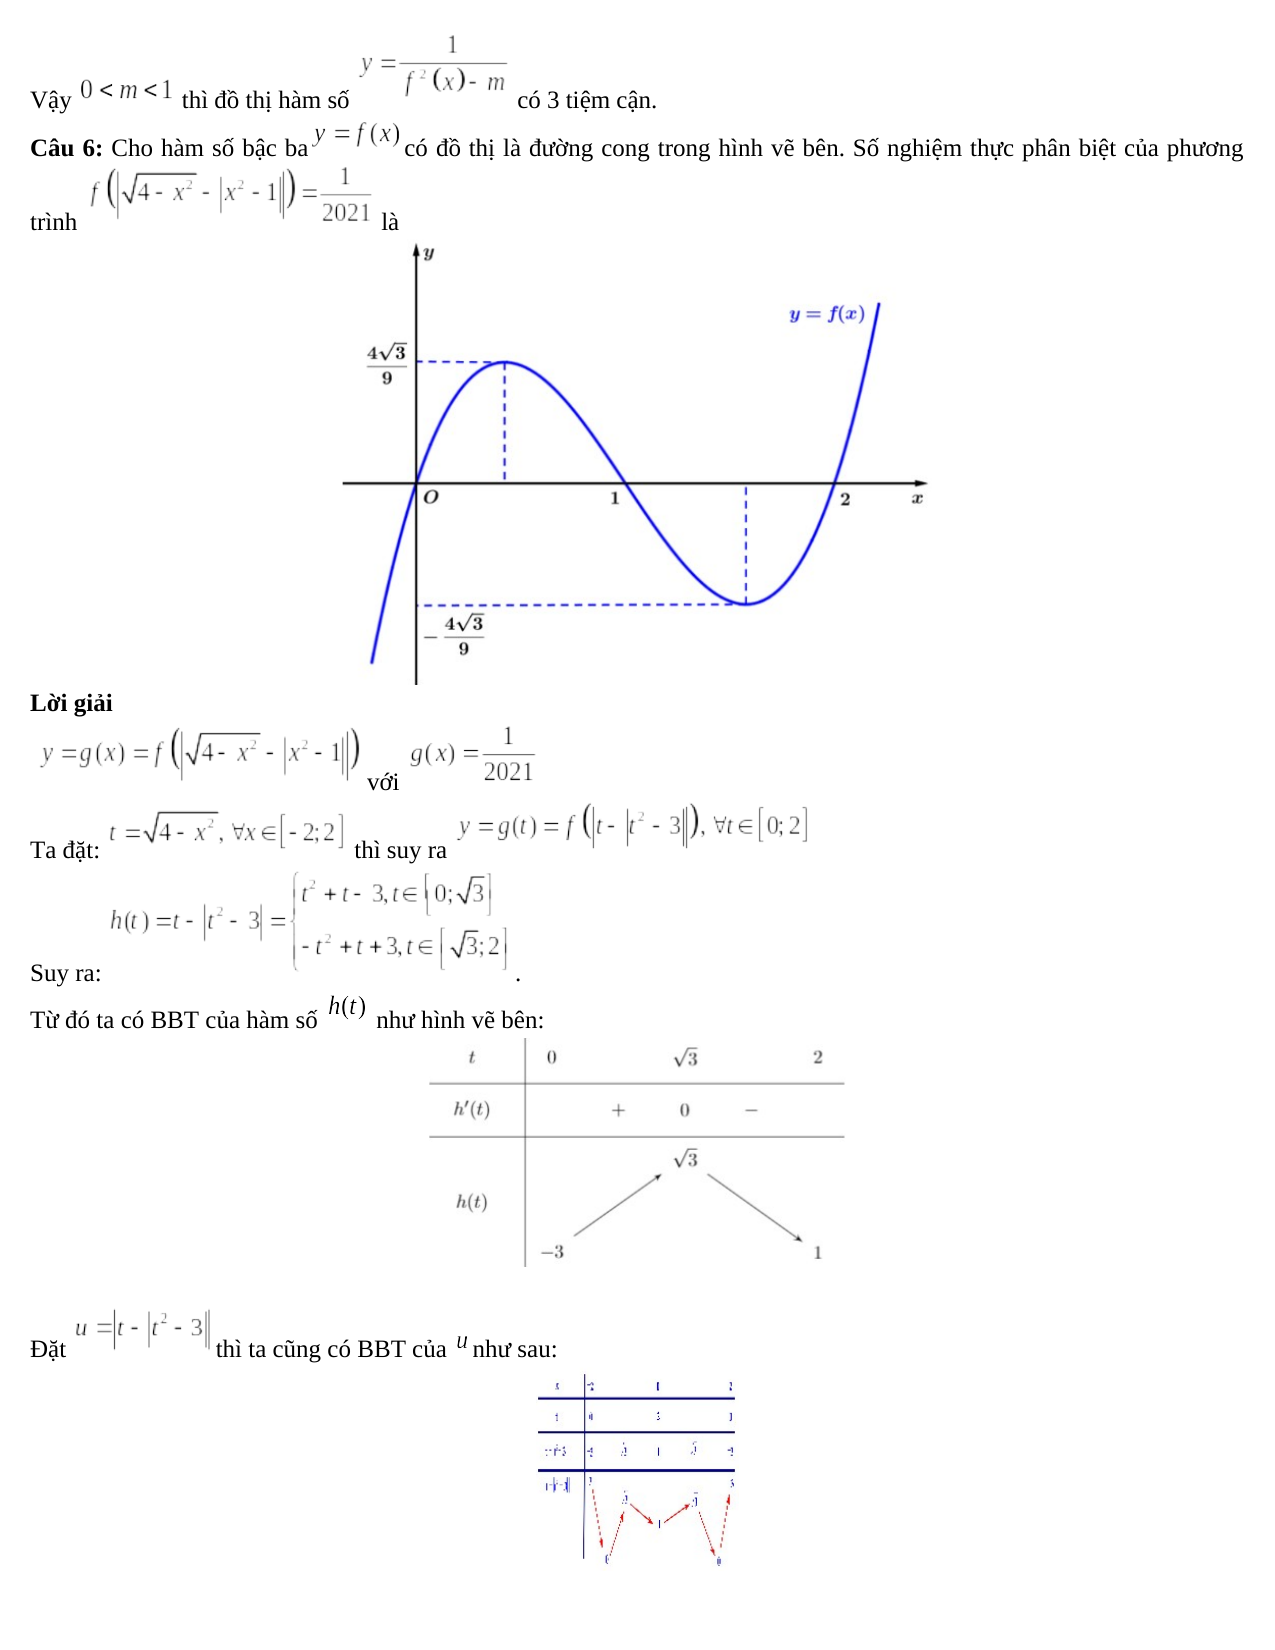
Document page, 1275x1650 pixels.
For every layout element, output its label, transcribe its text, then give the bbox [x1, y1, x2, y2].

picture [429, 1038, 846, 1267]
text Suy ra: . [30, 868, 1245, 986]
text Từ đó ta có BBT của hàm số như hình vẽ bên: [30, 991, 1245, 1034]
text Ta đặt: thì suy ra [30, 799, 1245, 864]
text Câu 6: Cho hàm số bậc bacó đồ thị là đường cong trong hình vẽ bên. Số nghiệm thực phân biệt của phương trình là [30, 118, 1245, 235]
text với [30, 721, 1245, 795]
picture [536, 1367, 739, 1571]
text Vậy thì đồ thị hàm số có 3 tiệm cận. [30, 30, 1245, 114]
text Đặt thì ta cũng có BBT của như sau: [30, 1304, 1245, 1363]
picture [342, 239, 933, 685]
text Lời giải [30, 688, 1245, 717]
